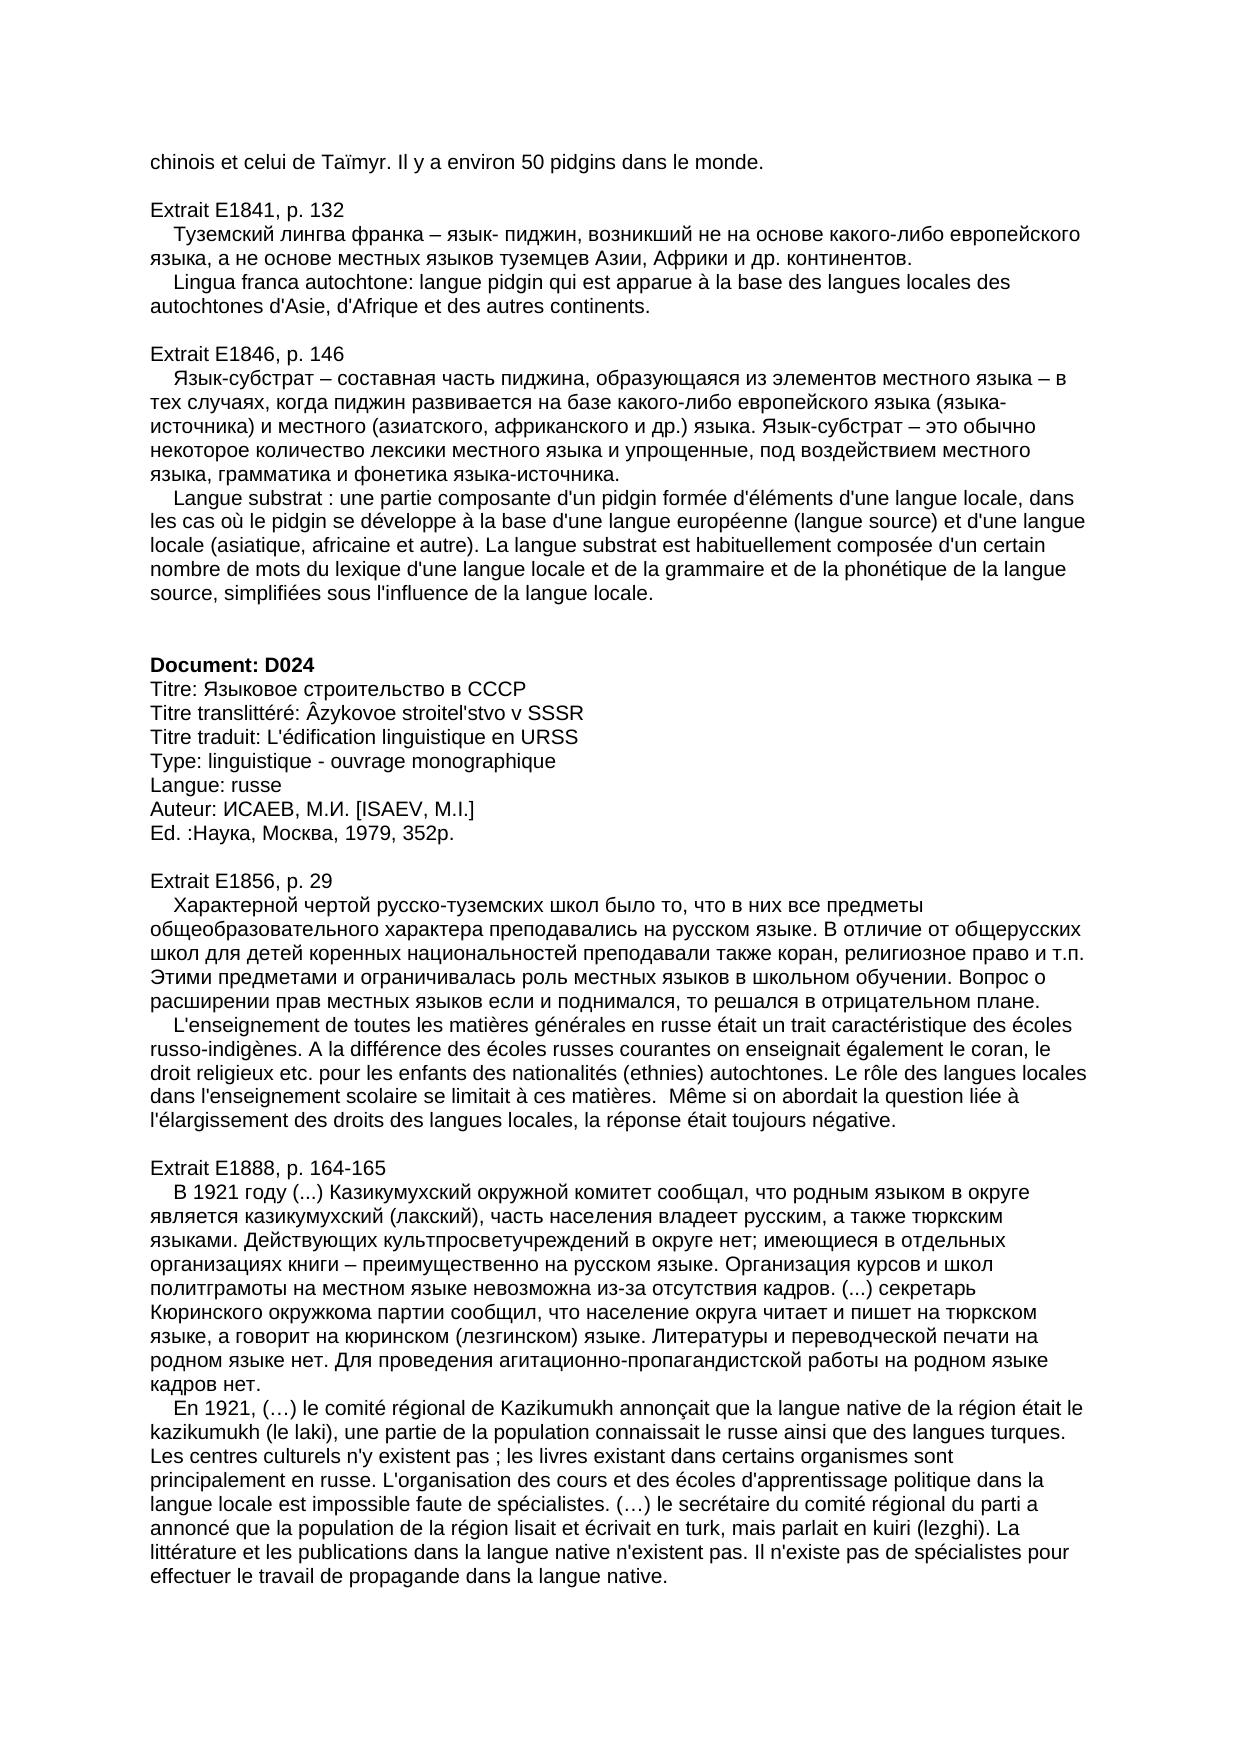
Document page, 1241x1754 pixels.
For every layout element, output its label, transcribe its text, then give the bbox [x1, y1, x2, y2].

text Type: linguistique - ouvrage monographique [150, 749, 1090, 773]
text Titre: Языковое строительство в СССР [150, 677, 1090, 701]
text Auteur: ИСАЕВ, М.И. [ISAEV, M.I.] [150, 797, 1090, 821]
text Lingua franca autochtone: langue pidgin qui est apparue à la base des langues locales des autochtones d'Asie, d'Afrique et des autres continents. [150, 270, 1090, 318]
text Extrait E1841, p. 132 [150, 198, 1090, 222]
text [150, 150, 1090, 174]
text Характерной чертой русско-туземских школ было то, что в них все предметы общеобразовательного характера преподавались на русском языке. В отличие от общерусских школ для детей коренных национальностей преподавали также коран, религиозное право и т.п. Этими предметами и ограничивалась роль местных языков в школьном обучении. Вопрос о расширении прав местных языков если и поднимался, то решался в отрицательном плане. [150, 893, 1090, 1012]
text Extrait E1888, p. 164-165 [150, 1156, 1090, 1180]
text Titre translittéré: Âzykovoe stroitel'stvo v SSSR [150, 701, 1090, 725]
text Ed. :Наука, Москва, 1979, 352p. [150, 821, 1090, 845]
text L'enseignement de toutes les matières générales en russe était un trait caractéristique des écoles russo-indigènes. A la différence des écoles russes courantes on enseignait également le coran, le droit religieux etc. pour les enfants des nationalités (ethnies) autochtones. Le rôle des langues locales dans l'enseignement scolaire se limitait à ces matières. Même si on abordait la question liée à l'élargissement des droits des langues locales, la réponse était toujours négative. [150, 1012, 1090, 1132]
text Туземский лингва франка – язык- пиджин, возникший не на основе какого-либо европейского языка, а не основе местных языков туземцев Азии, Африки и др. континентов. [150, 222, 1090, 270]
text Document: D024 [150, 653, 1090, 677]
text En 1921, (…) le comité régional de Kazikumukh annonçait que la langue native de la région était le kazikumukh (le laki), une partie de la population connaissait le russe ainsi que des langues turques. Les centres culturels n'y existent pas ; les livres existant dans certains organismes sont principalement en russe. L'organisation des cours et des écoles d'apprentissage politique dans la langue locale est impossible faute de spécialistes. (…) le secrétaire du comité régional du parti a annoncé que la population de la région lisait et écrivait en turk, mais parlait en kuiri (lezghi). La littérature et les publications dans la langue native n'existent pas. Il n'existe pas de spécialistes pour effectuer le travail de propagande dans la langue native. [150, 1396, 1090, 1587]
text Язык-субстрат – составная часть пиджина, образующаяся из элементов местного языка – в тех случаях, когда пиджин развивается на базе какого-либо европейского языка (языка-источника) и местного (азиатского, африканского и др.) языка. Язык-субстрат – это обычно некоторое количество лексики местного языка и упрощенные, под воздействием местного языка, грамматика и фонетика языка-источника. [150, 366, 1090, 485]
text Extrait E1846, p. 146 [150, 342, 1090, 366]
text В 1921 году (...) Казикумухский окружной комитет сообщал, что родным языком в округе является казикумухский (лакский), часть населения владеет русским, а также тюркским языками. Действующих культпросветучреждений в округе нет; имеющиеся в отдельных организациях книги – преимущественно на русском языке. Организация курсов и школ политграмоты на местном языке невозможна из-за отсутствия кадров. (...) секретарь Кюринского окружкома партии сообщил, что население округа читает и пишет на тюркском языке, а говорит на кюринском (лезгинском) языке. Литературы и переводческой печати на родном языке нет. Для проведения агитационно-пропагандистской работы на родном языке кадров нет. [150, 1180, 1090, 1396]
text Langue: russe [150, 773, 1090, 797]
text Langue substrat : une partie composante d'un pidgin formée d'éléments d'une langue locale, dans les cas où le pidgin se développe à la base d'une langue européenne (langue source) et d'une langue locale (asiatique, africaine et autre). La langue substrat est habituellement composée d'un certain nombre de mots du lexique d'une langue locale et de la grammaire et de la phonétique de la langue source, simplifiées sous l'influence de la langue locale. [150, 485, 1090, 605]
text Extrait E1856, p. 29 [150, 869, 1090, 893]
text Titre traduit: L'édification linguistique en URSS [150, 725, 1090, 749]
